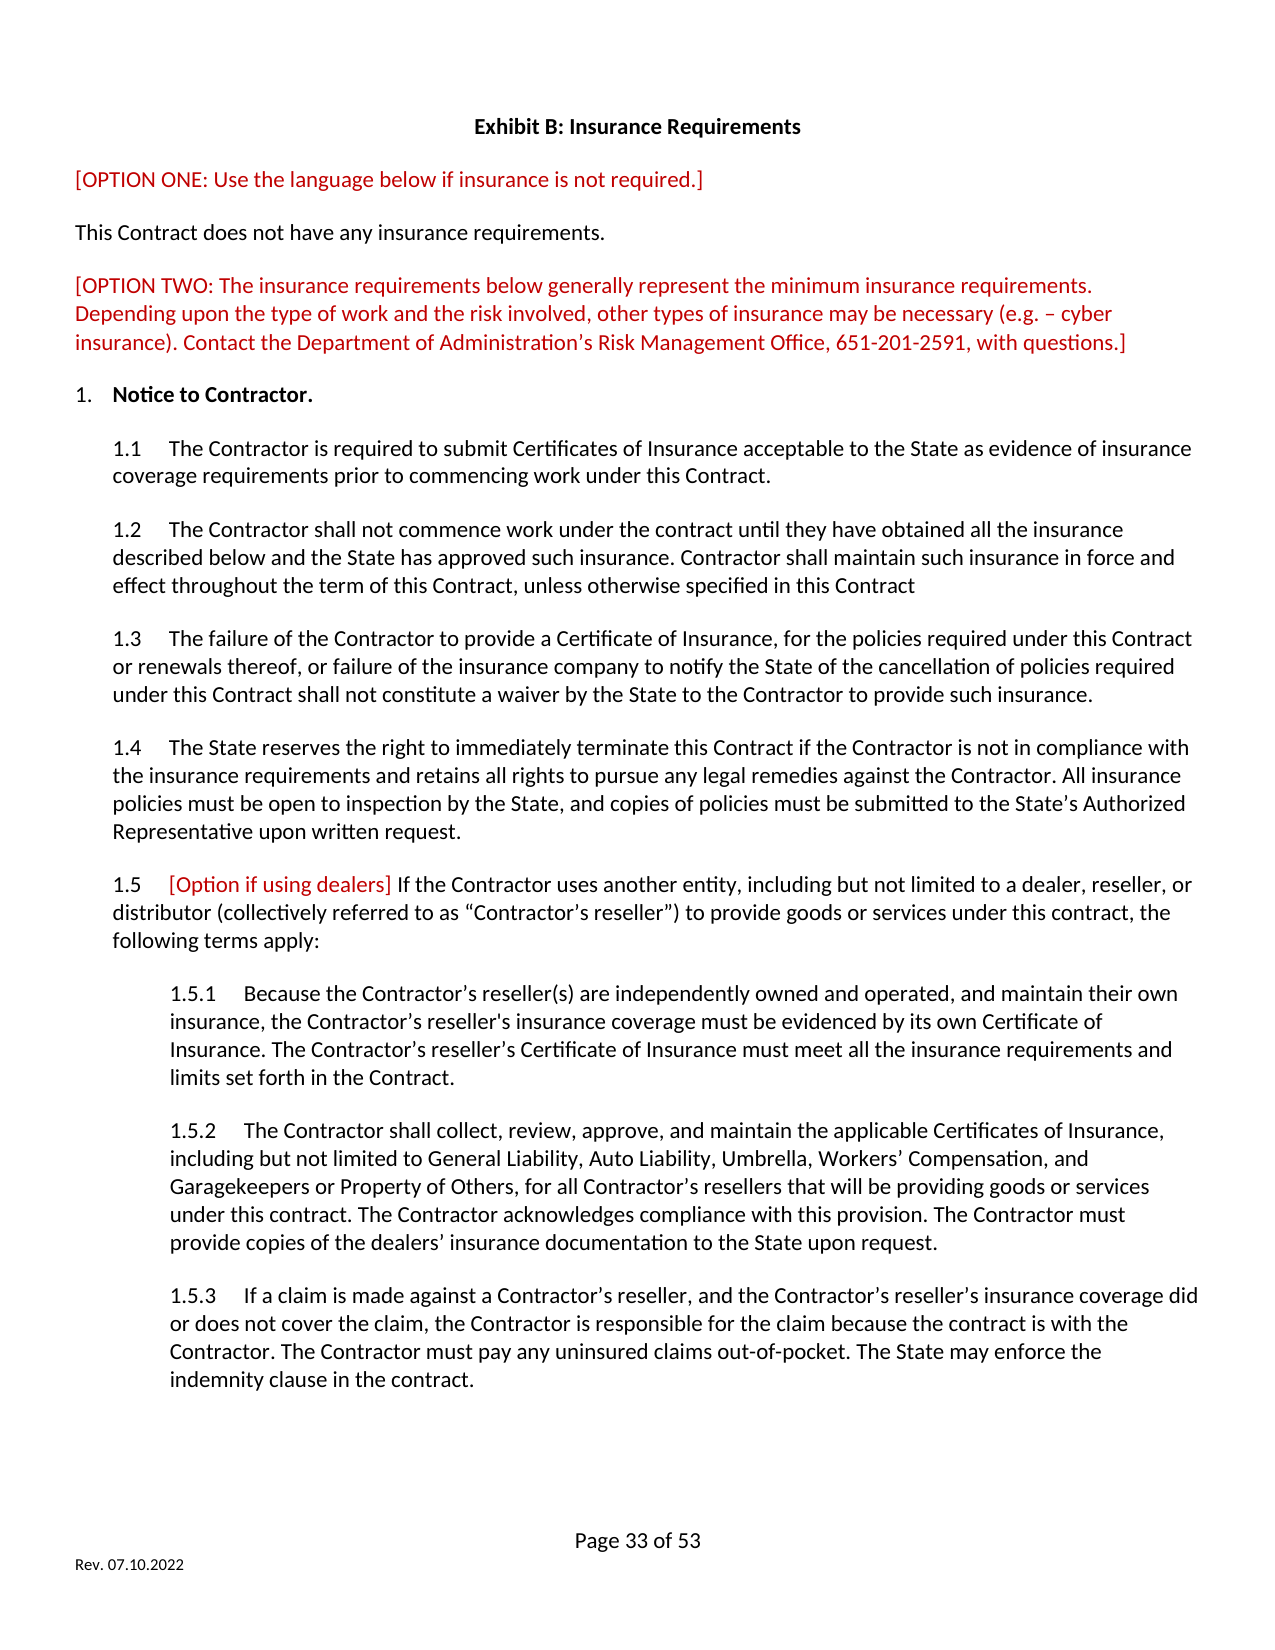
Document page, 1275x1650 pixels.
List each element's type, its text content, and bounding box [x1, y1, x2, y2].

text [OPTION ONE: Use the language below if insurance is not required.] [75, 166, 1200, 193]
subtitle The Contractor shall not commence work under the contract until they have obtained all the insurance described below and the State has approved such insurance. Contractor shall maintain such insurance in force and effect throughout the term of this Contract, unless otherwise specified in this Contract [112, 515, 1200, 599]
subtitle [Option if using dealers] If the Contractor uses another entity, including but not limited to a dealer, reseller, or distributor (collectively referred to as “Contractor’s reseller”) to provide goods or services under this contract, the following terms apply: [112, 870, 1200, 954]
subtitle The failure of the Contractor to provide a Certificate of Insurance, for the policies required under this Contract or renewals thereof, or failure of the insurance company to notify the State of the cancellation of policies required under this Contract shall not constitute a waiver by the State to the Contractor to provide such insurance. [112, 624, 1200, 708]
subtitle The State reserves the right to immediately terminate this Contract if the Contractor is not in compliance with the insurance requirements and retains all rights to pursue any legal remedies against the Contractor. All insurance policies must be open to inspection by the State, and copies of policies must be submitted to the State’s Authorized Representative upon written request. [112, 733, 1200, 845]
subtitle The Contractor is required to submit Certificates of Insurance acceptable to the State as evidence of insurance coverage requirements prior to commencing work under this Contract. [112, 434, 1200, 490]
subtitle Notice to Contractor. [75, 381, 1200, 409]
text [OPTION TWO: The insurance requirements below generally represent the minimum insurance requirements. Depending upon the type of work and the risk involved, other types of insurance may be necessary (e.g. – cyber insurance). Contact the Department of Administration’s Risk Management Office, 651-201-2591, with questions.] [75, 272, 1200, 356]
title Exhibit B: Insurance Requirements [75, 112, 1200, 141]
subtitle Because the Contractor’s reseller(s) are independently owned and operated, and maintain their own insurance, the Contractor’s reseller's insurance coverage must be evidenced by its own Certificate of Insurance. The Contractor’s reseller’s Certificate of Insurance must meet all the insurance requirements and limits set forth in the Contract. [169, 979, 1200, 1091]
subtitle The Contractor shall collect, review, approve, and maintain the applicable Certificates of Insurance, including but not limited to General Liability, Auto Liability, Umbrella, Workers’ Compensation, and Garagekeepers or Property of Others, for all Contractor’s resellers that will be providing goods or services under this contract. The Contractor acknowledges compliance with this provision. The Contractor must provide copies of the dealers’ insurance documentation to the State upon request. [169, 1116, 1200, 1256]
text This Contract does not have any insurance requirements. [75, 218, 1200, 247]
subtitle If a claim is made against a Contractor’s reseller, and the Contractor’s reseller’s insurance coverage did or does not cover the claim, the Contractor is responsible for the claim because the contract is with the Contractor. The Contractor must pay any uninsured claims out-of-pocket. The State may enforce the indemnity clause in the contract. [169, 1281, 1200, 1393]
